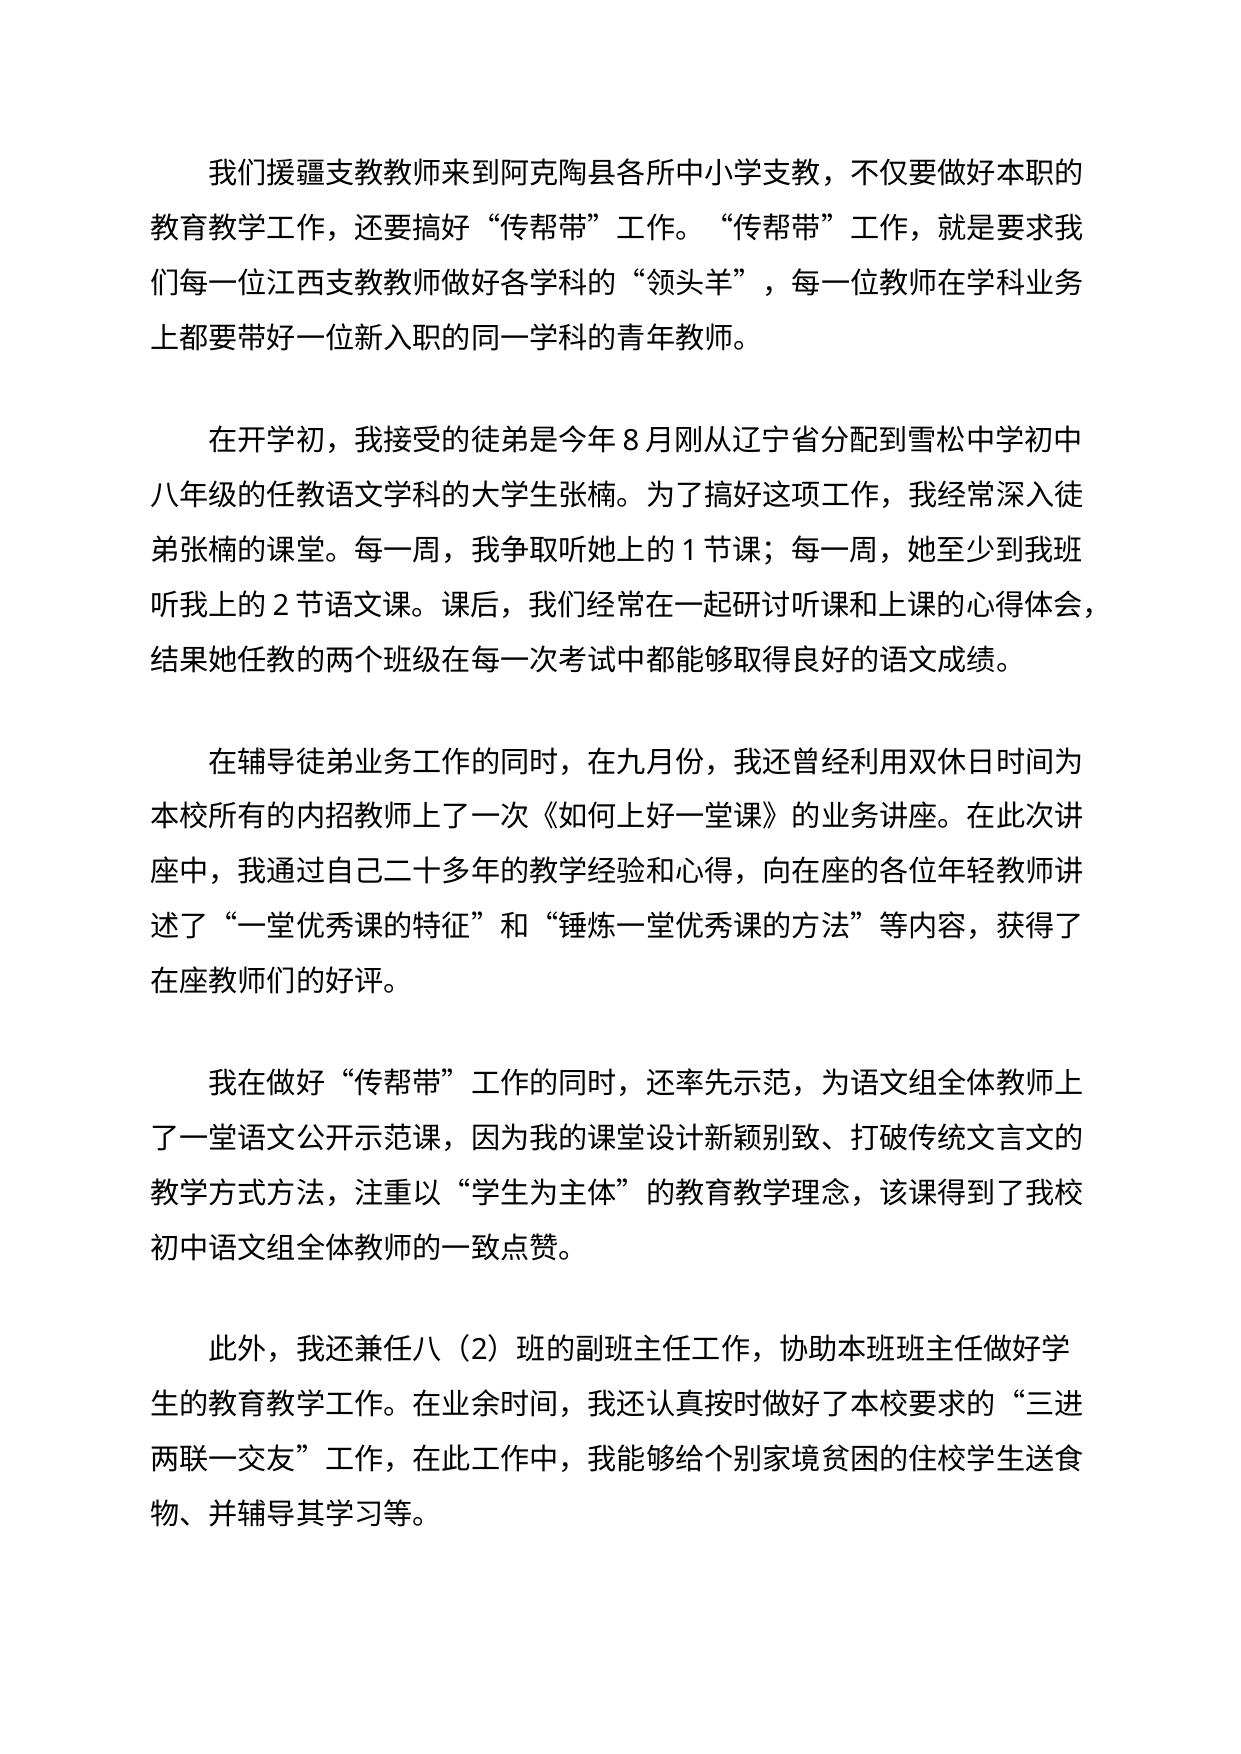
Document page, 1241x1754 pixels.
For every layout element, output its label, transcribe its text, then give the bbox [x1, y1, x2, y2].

text 我们援疆支教教师来到阿克陶县各所中小学支教，不仅要做好本职的教育教学工作，还要搞好“传帮带”工作。“传帮带”工作，就是要求我们每一位江西支教教师做好各学科的“领头羊”，每一位教师在学科业务上都要带好一位新入职的同一学科的青年教师。 [150, 150, 1090, 357]
text 此外，我还兼任八（2）班的副班主任工作，协助本班班主任做好学生的教育教学工作。在业余时间，我还认真按时做好了本校要求的“三进两联一交友”工作，在此工作中，我能够给个别家境贫困的住校学生送食物、并辅导其学习等。 [150, 1326, 1090, 1533]
text 在开学初，我接受的徒弟是今年8月刚从辽宁省分配到雪松中学初中八年级的任教语文学科的大学生张楠。为了搞好这项工作，我经常深入徒弟张楠的课堂。每一周，我争取听她上的1节课；每一周，她至少到我班听我上的2节语文课。课后，我们经常在一起研讨听课和上课的心得体会，结果她任教的两个班级在每一次考试中都能够取得良好的语文成绩。 [150, 416, 1090, 679]
text 在辅导徒弟业务工作的同时，在九月份，我还曾经利用双休日时间为本校所有的内招教师上了一次《如何上好一堂课》的业务讲座。在此次讲座中，我通过自己二十多年的教学经验和心得，向在座的各位年轻教师讲述了“一堂优秀课的特征”和“锤炼一堂优秀课的方法”等内容，获得了在座教师们的好评。 [150, 738, 1090, 1000]
text 我在做好“传帮带”工作的同时，还率先示范，为语文组全体教师上了一堂语文公开示范课，因为我的课堂设计新颖别致、打破传统文言文的教学方式方法，注重以“学生为主体”的教育教学理念，该课得到了我校初中语文组全体教师的一致点赞。 [150, 1059, 1090, 1266]
